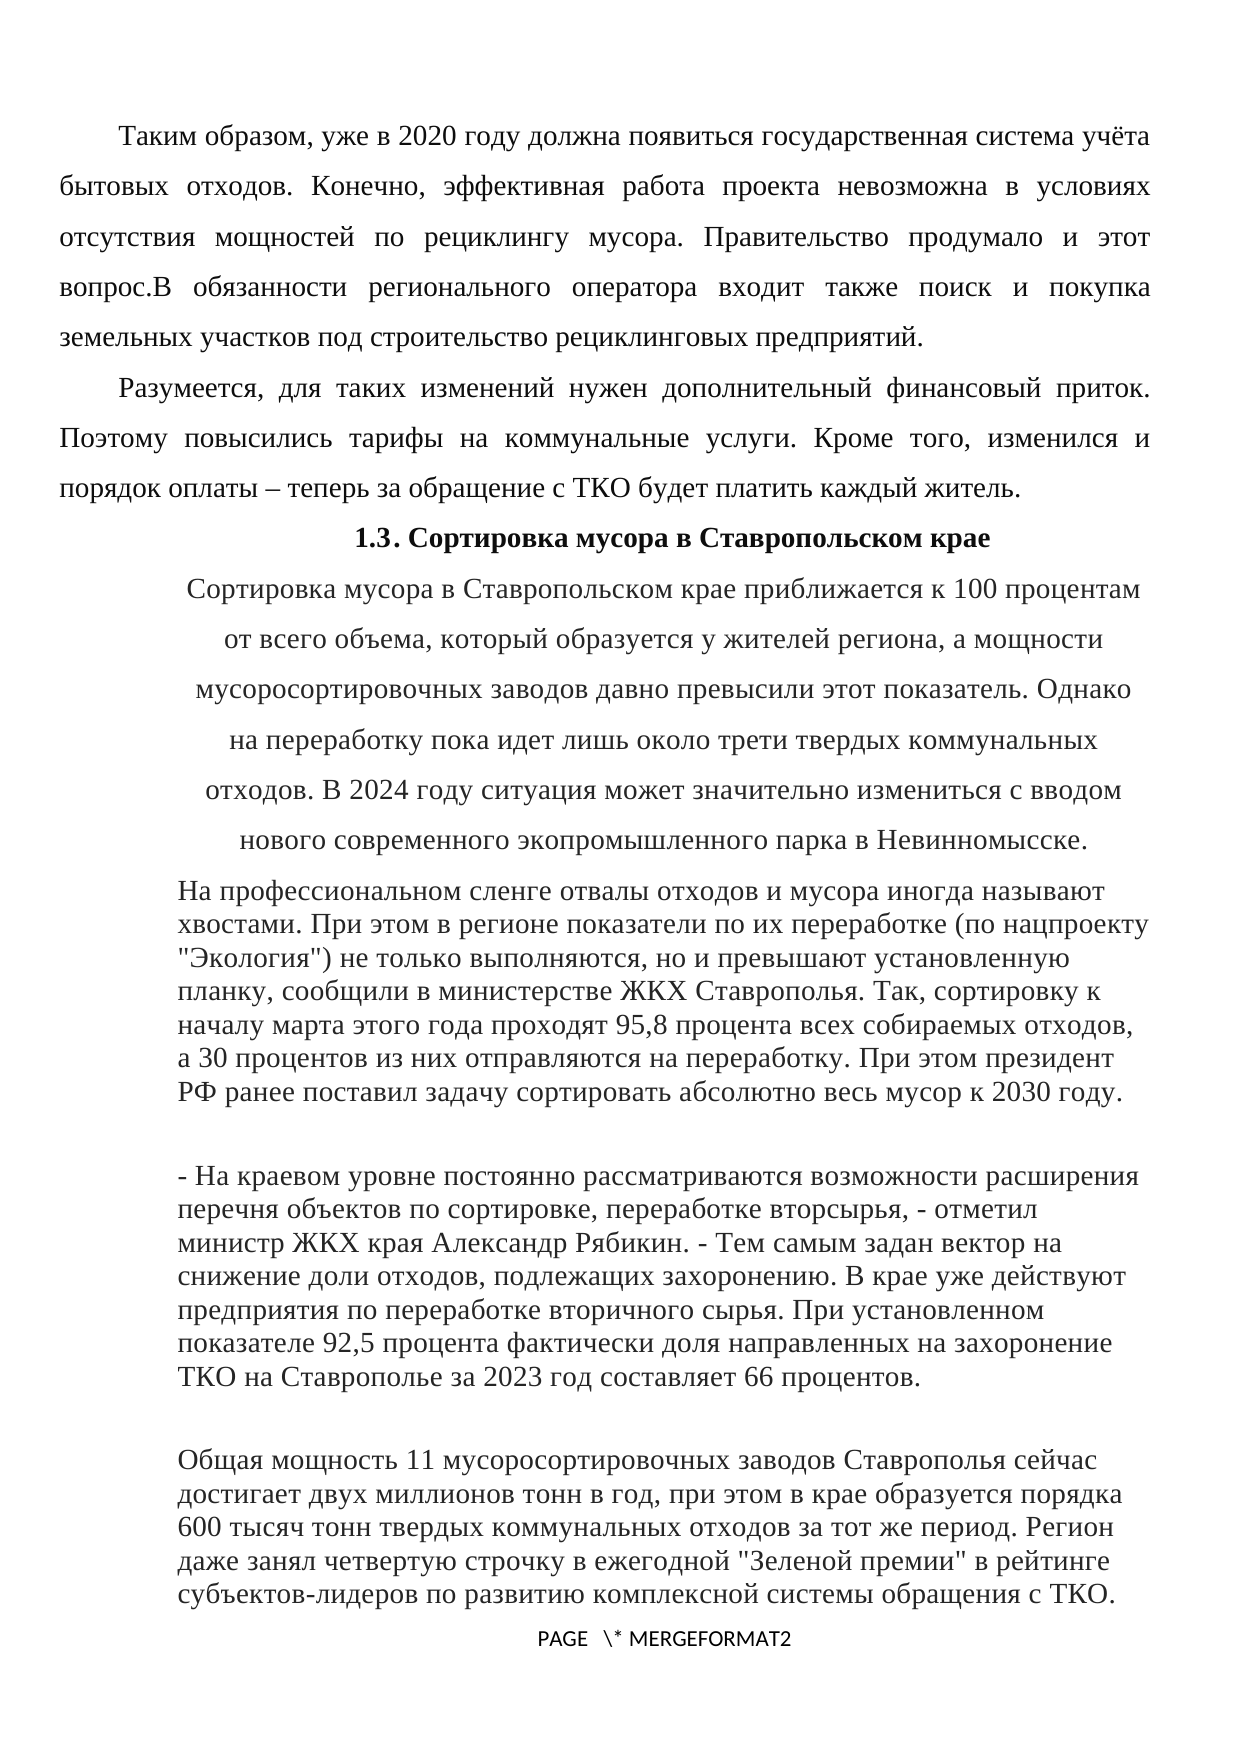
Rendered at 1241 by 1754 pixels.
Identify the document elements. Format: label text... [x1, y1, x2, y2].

text Сортировка мусора в Ставропольском крае приближается к 100 процентам от всего объема, который образуется у жителей региона, а мощности мусоросортировочных заводов давно превысили этот показатель. Однако на переработку пока идет лишь около трети твердых коммунальных отходов. В 2024 году ситуация может значительно измениться с вводом нового современного экопромышленного парка в Невинномысске. [177, 571, 1152, 856]
text Общая мощность 11 мусоросортировочных заводов Ставрополья сейчас достигает двух миллионов тонн в год, при этом в крае образуется порядка 600 тысяч тонн твердых коммунальных отходов за тот же период. Регион даже занял четвертую строчку в ежегодной "Зеленой премии" в рейтинге субъектов-лидеров по развитию комплексной системы обращения с ТКО. [177, 1442, 1152, 1610]
list Разумеется, для таких изменений нужен дополнительный финансовый приток. Поэтому повысились тарифы на коммунальные услуги. Кроме того, изменился и порядок оплаты – теперь за обращение с ТКО будет платить каждый житель. [59, 370, 1152, 504]
list Таким образом, уже в 2020 году должна появиться государственная система учёта бытовых отходов. Конечно, эффективная работа проекта невозможна в условиях отсутствия мощностей по рециклингу мусора. Правительство продумало и этот вопрос.В обязанности регионального оператора входит также поиск и покупка земельных участков под строительство рециклинговых предприятий. [59, 118, 1152, 353]
text На профессиональном сленге отвалы отходов и мусора иногда называют хвостами. При этом в регионе показатели по их переработке (по нацпроекту "Экология") не только выполняются, но и превышают установленную планку, сообщили в министерстве ЖКХ Ставрополья. Так, сортировку к началу марта этого года проходят 95,8 процента всех собираемых отходов, а 30 процентов из них отправляются на переработку. При этом президент РФ ранее поставил задачу сортировать абсолютно весь мусор к 2030 году. [177, 873, 1152, 1108]
text - На краевом уровне постоянно рассматриваются возможности расширения перечня объектов по сортировке, переработке вторсырья, - отметил министр ЖКХ края Александр Рябикин. - Тем самым задан вектор на снижение доли отходов, подлежащих захоронению. В крае уже действуют предприятия по переработке вторичного сырья. При установленном показателе 92,5 процента фактически доля направленных на захоронение ТКО на Ставрополье за 2023 год составляет 66 процентов. [177, 1158, 1152, 1392]
list . Сортировка мусора в Ставропольском крае [193, 521, 1152, 554]
